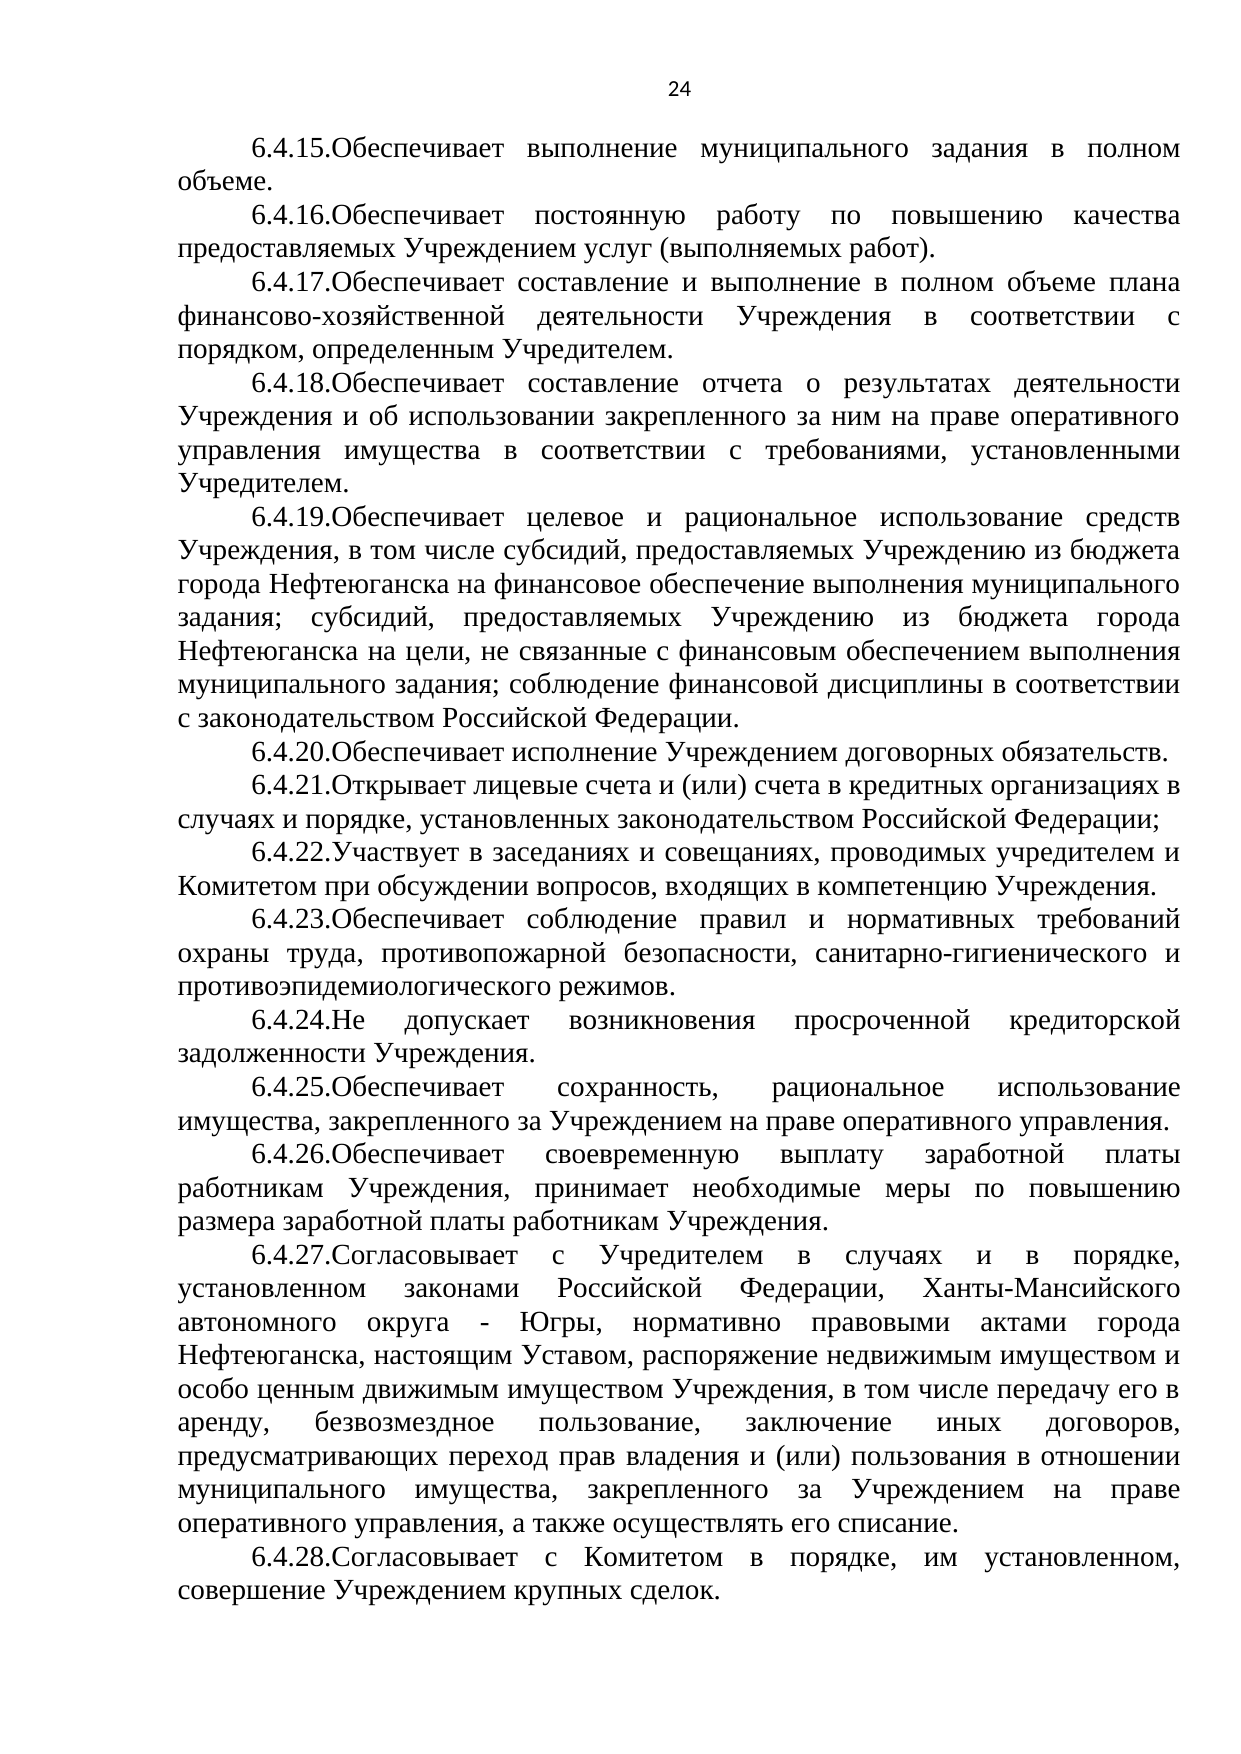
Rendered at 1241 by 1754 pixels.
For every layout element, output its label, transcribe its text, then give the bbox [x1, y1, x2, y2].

text 6.4.20.Обеспечивает исполнение Учреждением договорных обязательств. [177, 734, 1181, 767]
text 6.4.26.Обеспечивает своевременную выплату заработной платы работникам Учреждения, принимает необходимые меры по повышению размера заработной платы работникам Учреждения. [177, 1136, 1181, 1237]
text 6.4.25.Обеспечивает сохранность, рациональное использование имущества, закрепленного за Учреждением на праве оперативного управления. [177, 1069, 1181, 1136]
text 6.4.24.Не допускает возникновения просроченной кредиторской задолженности Учреждения. [177, 1002, 1181, 1069]
text 6.4.18.Обеспечивает составление отчета о результатах деятельности Учреждения и об использовании закрепленного за ним на праве оперативного управления имущества в соответствии с требованиями, установленными Учредителем. [177, 365, 1181, 499]
text 6.4.27.Согласовывает с Учредителем в случаях и в порядке, установленном законами Российской Федерации, Ханты-Мансийского автономного округа - Югры, нормативно правовыми актами города Нефтеюганска, настоящим Уставом, распоряжение недвижимым имуществом и особо ценным движимым имуществом Учреждения, в том числе передачу его в аренду, безвозмездное пользование, заключение иных договоров, предусматривающих переход прав владения и (или) пользования в отношении муниципального имущества, закрепленного за Учреждением на праве оперативного управления, а также осуществлять его списание. [177, 1237, 1181, 1539]
text 6.4.16.Обеспечивает постоянную работу по повышению качества предоставляемых Учреждением услуг (выполняемых работ). [177, 197, 1181, 264]
text 6.4.15.Обеспечивает выполнение муниципального задания в полном объеме. [177, 130, 1181, 197]
text 6.4.28.Согласовывает с Комитетом в порядке, им установленном, совершение Учреждением крупных сделок. [177, 1539, 1181, 1606]
text 6.4.21.Открывает лицевые счета и (или) счета в кредитных организациях в случаях и порядке, установленных законодательством Российской Федерации; [177, 767, 1181, 834]
text 6.4.19.Обеспечивает целевое и рациональное использование средств Учреждения, в том числе субсидий, предоставляемых Учреждению из бюджета города Нефтеюганска на финансовое обеспечение выполнения муниципального задания; субсидий, предоставляемых Учреждению из бюджета города Нефтеюганска на цели, не связанные с финансовым обеспечением выполнения муниципального задания; соблюдение финансовой дисциплины в соответствии с законодательством Российской Федерации. [177, 499, 1181, 734]
text 6.4.22.Участвует в заседаниях и совещаниях, проводимых учредителем и Комитетом при обсуждении вопросов, входящих в компетенцию Учреждения. [177, 834, 1181, 901]
text 6.4.23.Обеспечивает соблюдение правил и нормативных требований охраны труда, противопожарной безопасности, санитарно-гигиенического и противоэпидемиологического режимов. [177, 901, 1181, 1002]
text 6.4.17.Обеспечивает составление и выполнение в полном объеме плана финансово-хозяйственной деятельности Учреждения в соответствии с порядком, определенным Учредителем. [177, 264, 1181, 365]
